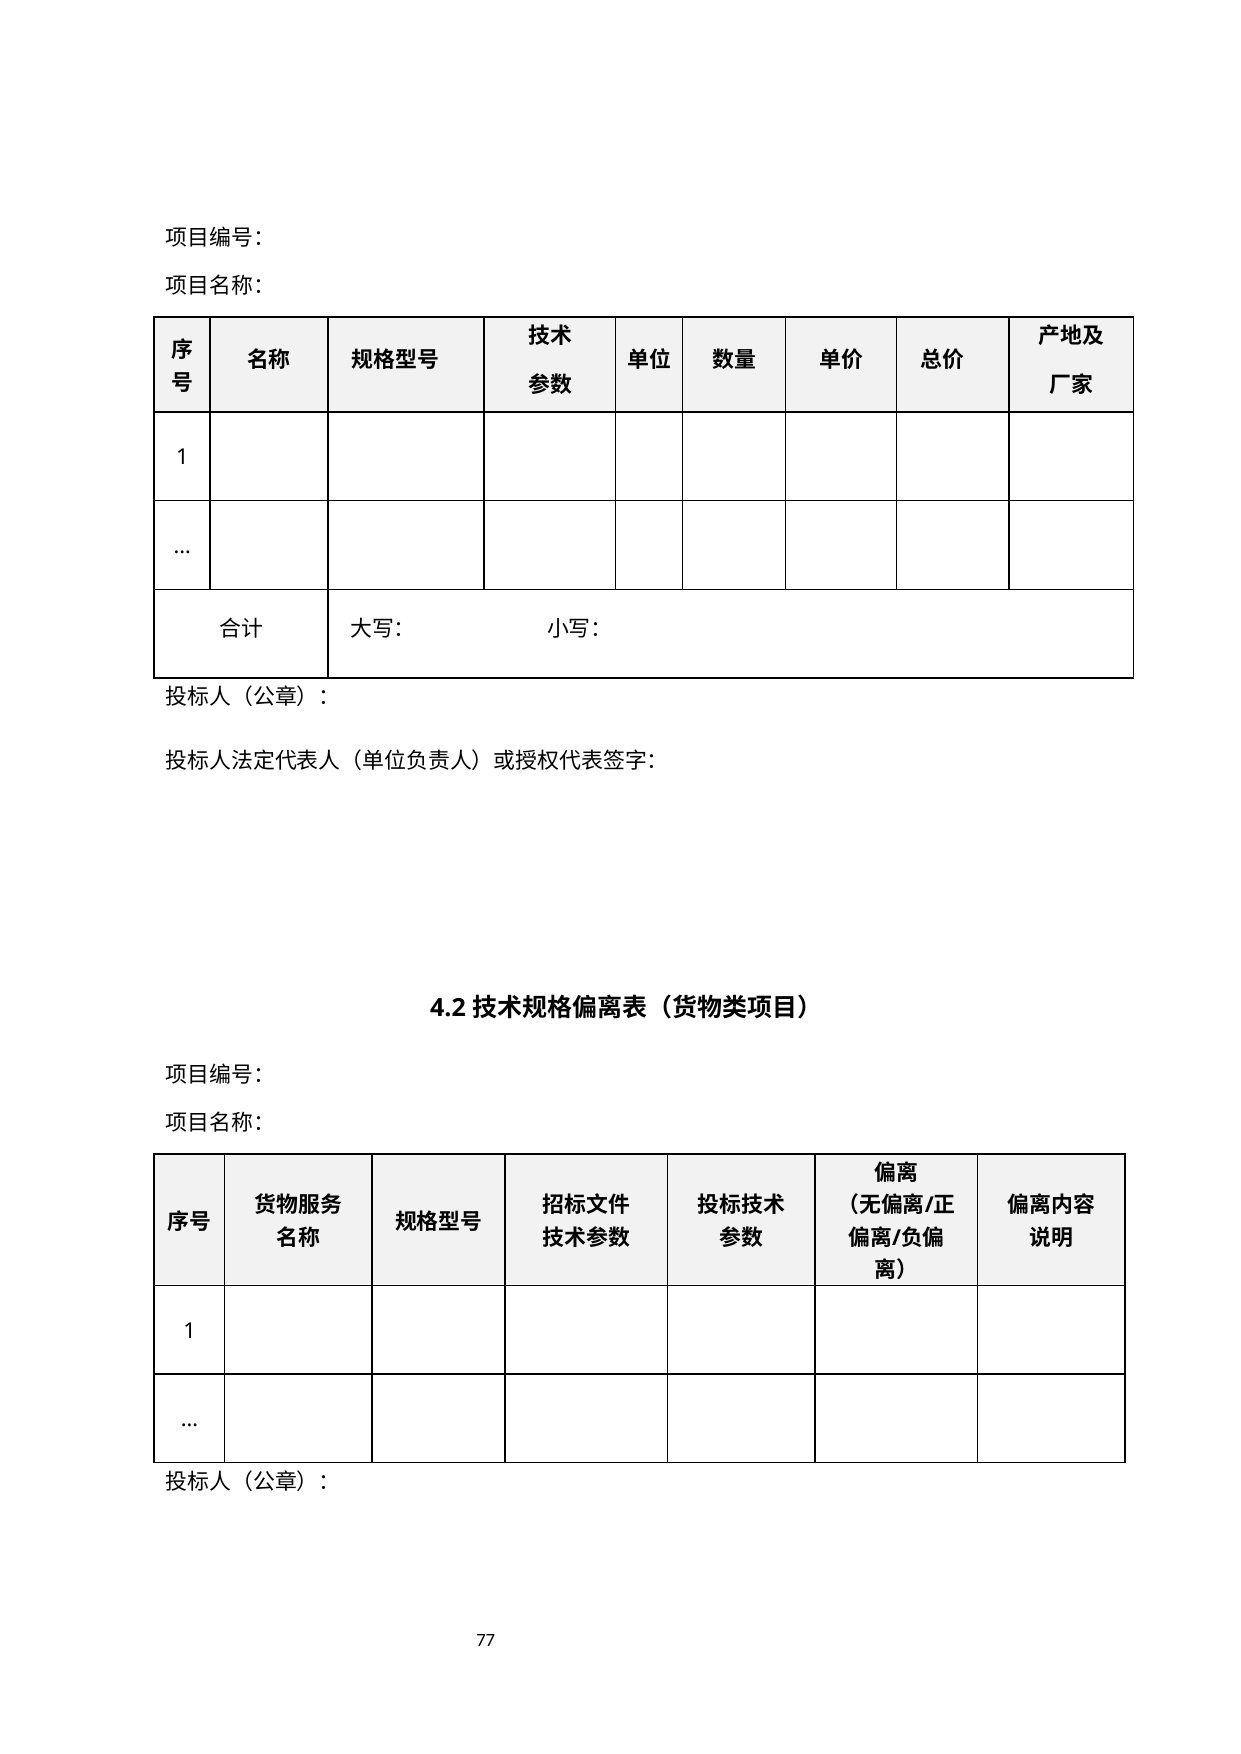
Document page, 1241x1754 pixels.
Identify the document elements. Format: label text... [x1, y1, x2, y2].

table_cell [978, 1286, 1124, 1373]
text 投标人（公章）： [165, 679, 1087, 711]
text 项目名称： [165, 1105, 1087, 1137]
table_cell [329, 413, 483, 500]
text 项目名称： [165, 268, 1087, 300]
table_cell [225, 1286, 371, 1373]
table_cell … [155, 501, 209, 588]
table_header 单位 [616, 318, 682, 411]
table_cell [668, 1375, 814, 1462]
table_cell [616, 413, 682, 500]
table_cell 合计 [155, 590, 327, 677]
table_cell 1 [155, 413, 209, 500]
text 4.2 技术规格偏离表（货物类项目） [165, 973, 1087, 1038]
table_header 序号 [155, 1155, 224, 1284]
table_header 产地及 厂家 [1010, 318, 1133, 411]
table_cell [485, 413, 615, 500]
table_cell [1010, 501, 1133, 588]
table_header 规格型号 [329, 318, 483, 411]
table_cell [786, 501, 896, 588]
table_cell [506, 1375, 667, 1462]
table_cell [1010, 413, 1133, 500]
table_header 招标文件 技术参数 [506, 1155, 667, 1284]
table_cell [683, 413, 785, 500]
table_cell [786, 413, 896, 500]
table_header 技术 参数 [485, 318, 615, 411]
table_header 投标技术 参数 [668, 1155, 814, 1284]
table_header 单价 [786, 318, 896, 411]
table_cell [225, 1375, 371, 1462]
table_cell [506, 1286, 667, 1373]
table_cell [616, 501, 682, 588]
table_header 名称 [211, 318, 327, 411]
text 投标人法定代表人（单位负责人）或授权代表签字： [165, 743, 1087, 775]
table_cell … [155, 1375, 224, 1462]
table_header 规格型号 [373, 1155, 504, 1284]
table_cell [329, 501, 483, 588]
table_cell [211, 413, 327, 500]
table_header 数量 [683, 318, 785, 411]
table_header 偏离 （无偏离/正偏离/负偏离） [816, 1155, 977, 1284]
table_cell [211, 501, 327, 588]
table_cell [897, 413, 1008, 500]
table_cell [816, 1375, 977, 1462]
table_cell [683, 501, 785, 588]
table_header 偏离内容 说明 [978, 1155, 1124, 1284]
text 项目编号： [165, 219, 1087, 252]
table_cell [668, 1286, 814, 1373]
table_cell [978, 1375, 1124, 1462]
text 项目编号： [165, 1056, 1087, 1089]
table_header 总价 [897, 318, 1008, 411]
table_cell [897, 501, 1008, 588]
table_header 货物服务 名称 [225, 1155, 371, 1284]
table_header 序号 [155, 318, 209, 411]
table_cell [816, 1286, 977, 1373]
text 投标人（公章）： [165, 1463, 1087, 1496]
table_cell [373, 1286, 504, 1373]
table_cell 1 [155, 1286, 224, 1373]
table_cell 大写： 小写： [329, 590, 1133, 677]
table_cell [373, 1375, 504, 1462]
table_cell [485, 501, 615, 588]
